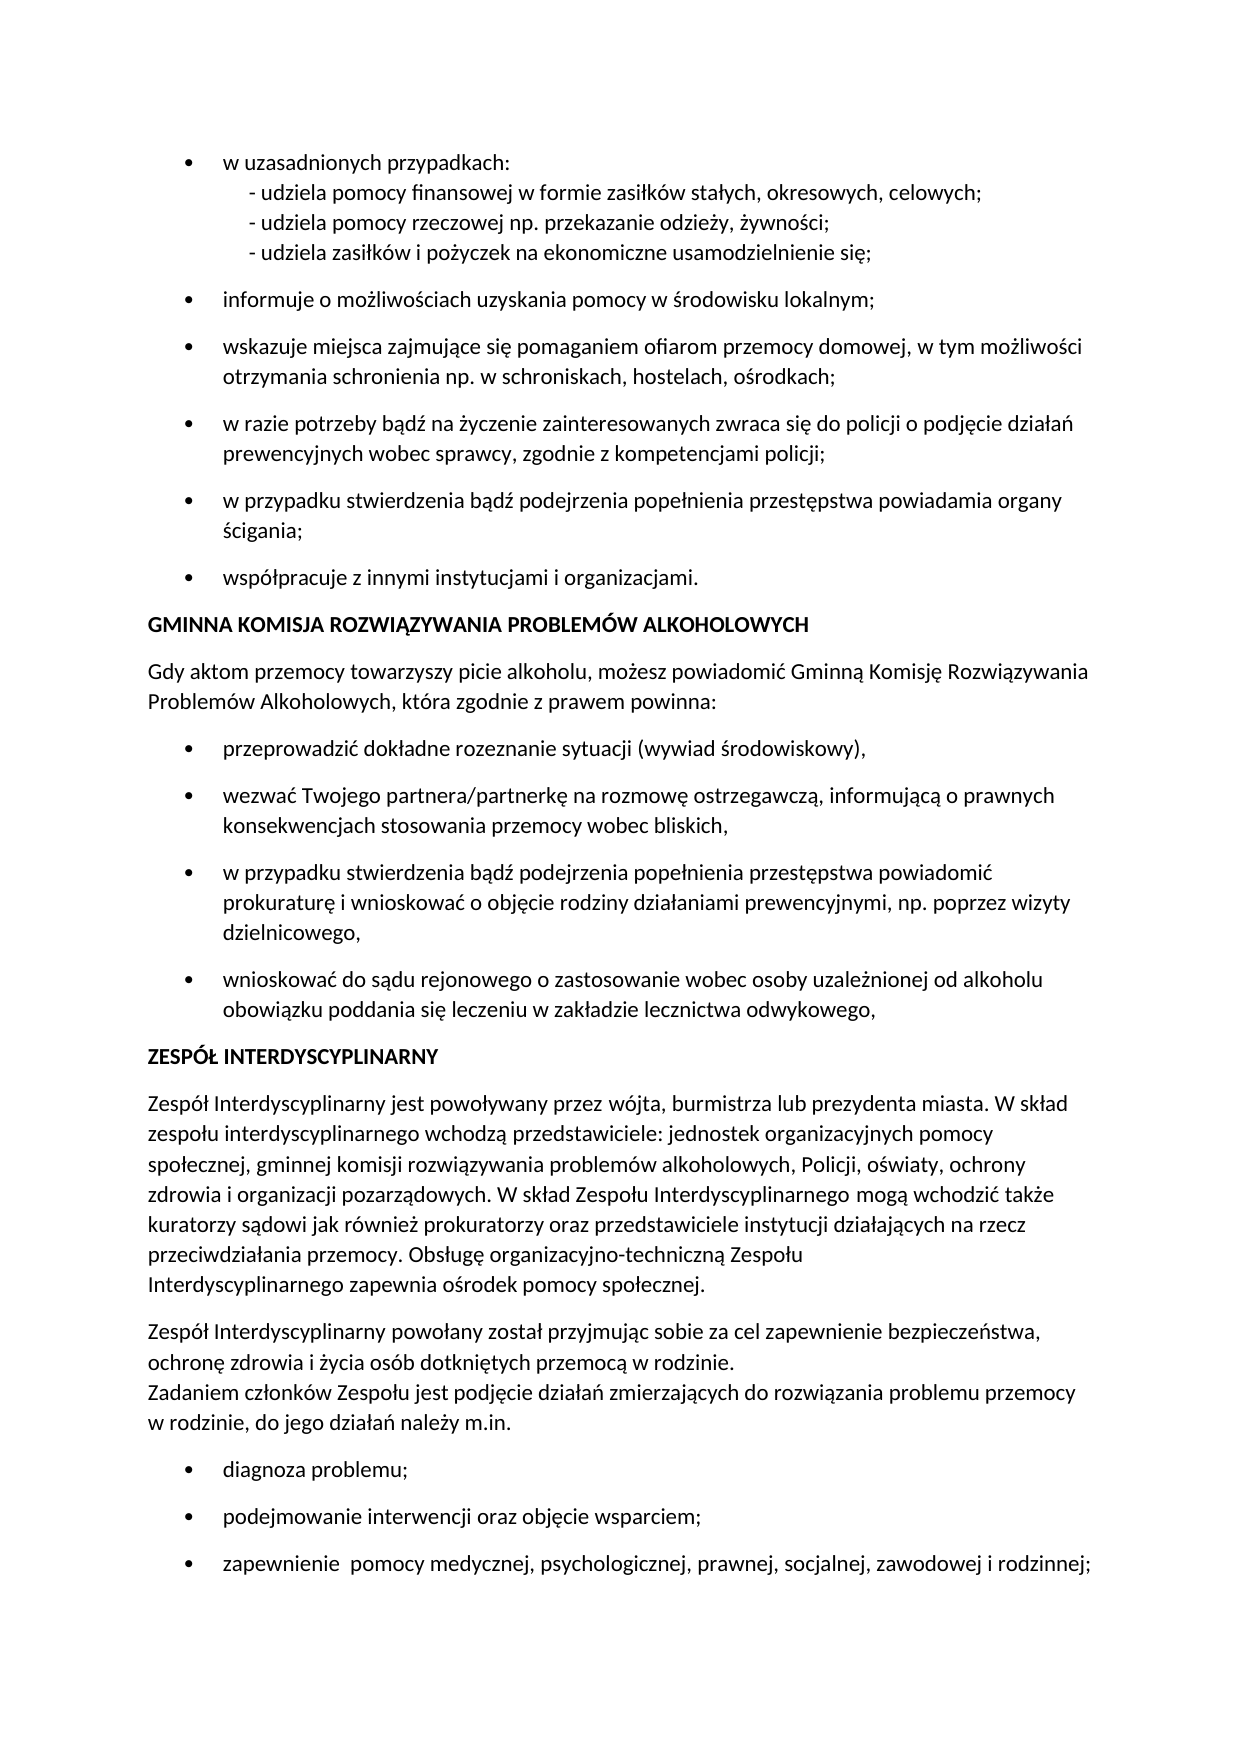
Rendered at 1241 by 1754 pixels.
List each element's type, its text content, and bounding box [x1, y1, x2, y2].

list przeprowadzić dokładne rozeznanie sytuacji (wywiad środowiskowy), [185, 734, 1093, 762]
text Zespół Interdyscyplinarny jest powoływany przez wójta, burmistrza lub prezydenta miasta. W skład zespołu interdyscyplinarnego wchodzą przedstawiciele: jednostek organizacyjnych pomocy społecznej, gminnej komisji rozwiązywania problemów alkoholowych, Policji, oświaty, ochrony zdrowia i organizacji pozarządowych. W skład Zespołu Interdyscyplinarnego mogą wchodzić także kuratorzy sądowi jak również prokuratorzy oraz przedstawiciele instytucji działających na rzecz przeciwdziałania przemocy. Obsługę organizacyjno-techniczną Zespołu Interdyscyplinarnego zapewnia ośrodek pomocy społecznej. [148, 1089, 1093, 1298]
list wezwać Twojego partnera/partnerkę na rozmowę ostrzegawczą, informującą o prawnych konsekwencjach stosowania przemocy wobec bliskich, [185, 781, 1093, 839]
list współpracuje z innymi instytucjami i organizacjami. [185, 563, 1093, 591]
text GMINNA KOMISJA ROZWIĄZYWANIA PROBLEMÓW ALKOHOLOWYCH [148, 610, 1093, 638]
list w razie potrzeby bądź na życzenie zainteresowanych zwraca się do policji o podjęcie działań prewencyjnych wobec sprawcy, zgodnie z kompetencjami policji; [185, 409, 1093, 467]
text ZESPÓŁ INTERDYSCYPLINARNY [148, 1042, 1093, 1070]
list informuje o możliwościach uzyskania pomocy w środowisku lokalnym; [185, 285, 1093, 313]
list zapewnienie pomocy medycznej, psychologicznej, prawnej, socjalnej, zawodowej i rodzinnej; [185, 1549, 1093, 1577]
list w przypadku stwierdzenia bądź podejrzenia popełnienia przestępstwa powiadomić prokuraturę i wnioskować o objęcie rodziny działaniami prewencyjnymi, np. poprzez wizyty dzielnicowego, [185, 858, 1093, 946]
text Gdy aktom przemocy towarzyszy picie alkoholu, możesz powiadomić Gminną Komisję Rozwiązywania Problemów Alkoholowych, która zgodnie z prawem powinna: [148, 657, 1093, 715]
list wnioskować do sądu rejonowego o zastosowanie wobec osoby uzależnionej od alkoholu obowiązku poddania się leczeniu w zakładzie lecznictwa odwykowego, [185, 965, 1093, 1023]
list podejmowanie interwencji oraz objęcie wsparciem; [185, 1502, 1093, 1530]
list wskazuje miejsca zajmujące się pomaganiem ofiarom przemocy domowej, w tym możliwości otrzymania schronienia np. w schroniskach, hostelach, ośrodkach; [185, 332, 1093, 390]
list w przypadku stwierdzenia bądź podejrzenia popełnienia przestępstwa powiadamia organy ścigania; [185, 486, 1093, 544]
list diagnoza problemu; [185, 1455, 1093, 1483]
text Zespół Interdyscyplinarny powołany został przyjmując sobie za cel zapewnienie bezpieczeństwa, ochronę zdrowia i życia osób dotkniętych przemocą w rodzinie. Zadaniem członków Zespołu jest podjęcie działań zmierzających do rozwiązania problemu przemocy w rodzinie, do jego działań należy m.in. [148, 1317, 1093, 1436]
list w uzasadnionych przypadkach: - udziela pomocy finansowej w formie zasiłków stałych, okresowych, celowych; - udziela pomocy rzeczowej np. przekazanie odzieży, żywności; - udziela zasiłków i pożyczek na ekonomiczne usamodzielnienie się; [185, 148, 1093, 266]
